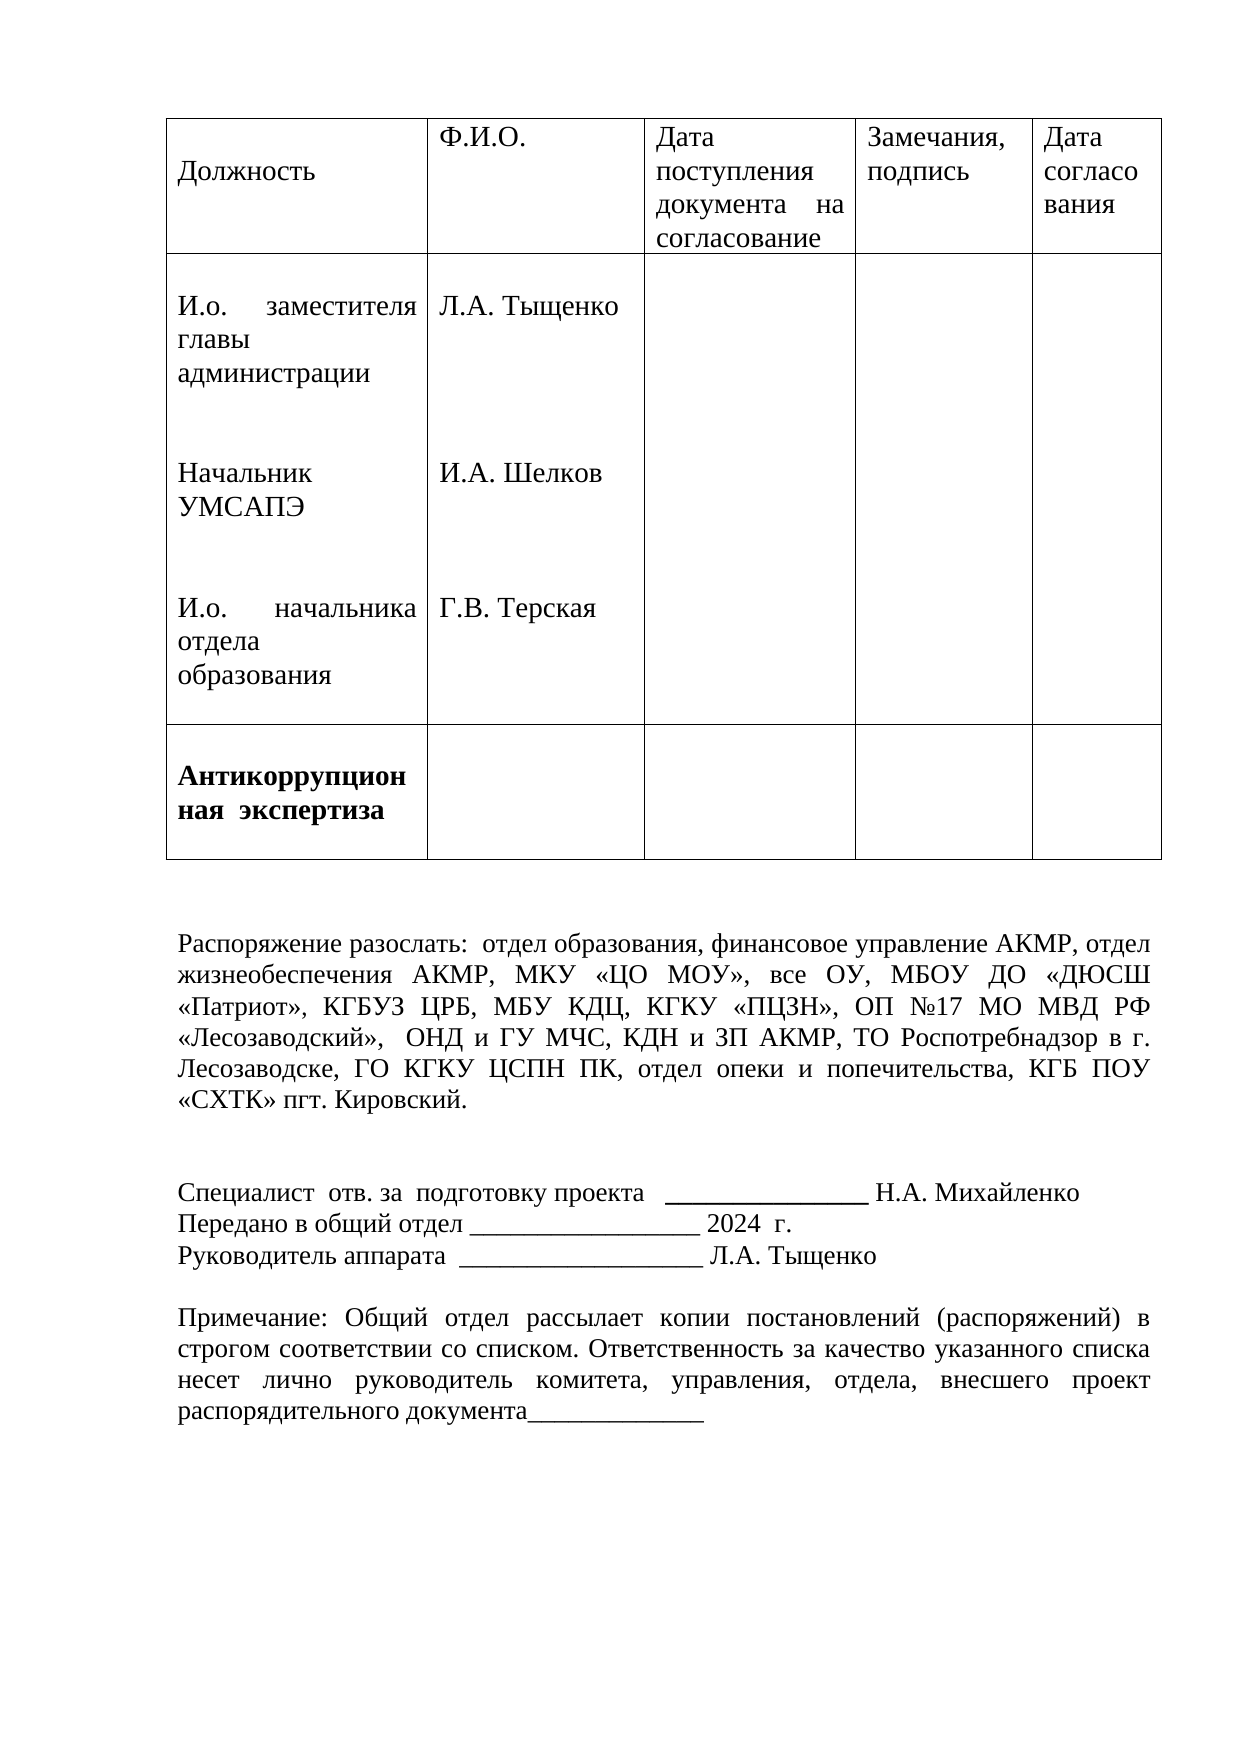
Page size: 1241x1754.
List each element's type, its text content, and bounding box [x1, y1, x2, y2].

table_cell [645, 254, 855, 724]
table_header Должность [167, 119, 427, 253]
table_header Замечания, подпись [856, 119, 1032, 253]
table_cell [856, 725, 1032, 859]
text Руководитель аппарата __________________ Л.А. Тыщенко [177, 1239, 1152, 1270]
table_cell [856, 254, 1032, 724]
text Передано в общий отдел _________________ 2024 г. [177, 1208, 1152, 1239]
table_cell [1033, 725, 1161, 859]
table_cell И.о. заместителя главы администрации Начальник УМСАПЭ И.о. начальника отдела образования [167, 254, 427, 724]
text Примечание: Общий отдел рассылает копии постановлений (распоряжений) в строгом соответствии со списком. Ответственность за качество указанного списка несет лично руководитель комитета, управления, отдела, внесшего проект распорядительного документа_____________ [177, 1301, 1152, 1426]
text Специалист отв. за подготовку проекта _______________ Н.А. Михайленко [177, 1176, 1152, 1208]
table_header Дата поступления документа на согласование [645, 119, 855, 253]
table_header Ф.И.О. [428, 119, 644, 253]
table_cell Антикоррупционная экспертиза [167, 725, 427, 859]
table_header Дата согласования [1033, 119, 1161, 253]
text Распоряжение разослать: отдел образования, финансовое управление АКМР, отдел жизнеобеспечения АКМР, МКУ «ЦО МОУ», все ОУ, МБОУ ДО «ДЮСШ «Патриот», КГБУЗ ЦРБ, МБУ КДЦ, КГКУ «ПЦЗН», ОП №17 МО МВД РФ «Лесозаводский», ОНД и ГУ МЧС, КДН и ЗП АКМР, ТО Роспотребнадзор в г. Лесозаводске, ГО КГКУ ЦСПН ПК, отдел опеки и попечительства, КГБ ПОУ «СХТК» пгт. Кировский. [177, 927, 1152, 1114]
table_cell [428, 725, 644, 859]
table_cell [1033, 254, 1161, 724]
table_cell [645, 725, 855, 859]
table_cell Л.А. Тыщенко И.А. Шелков Г.В. Терская [428, 254, 644, 724]
